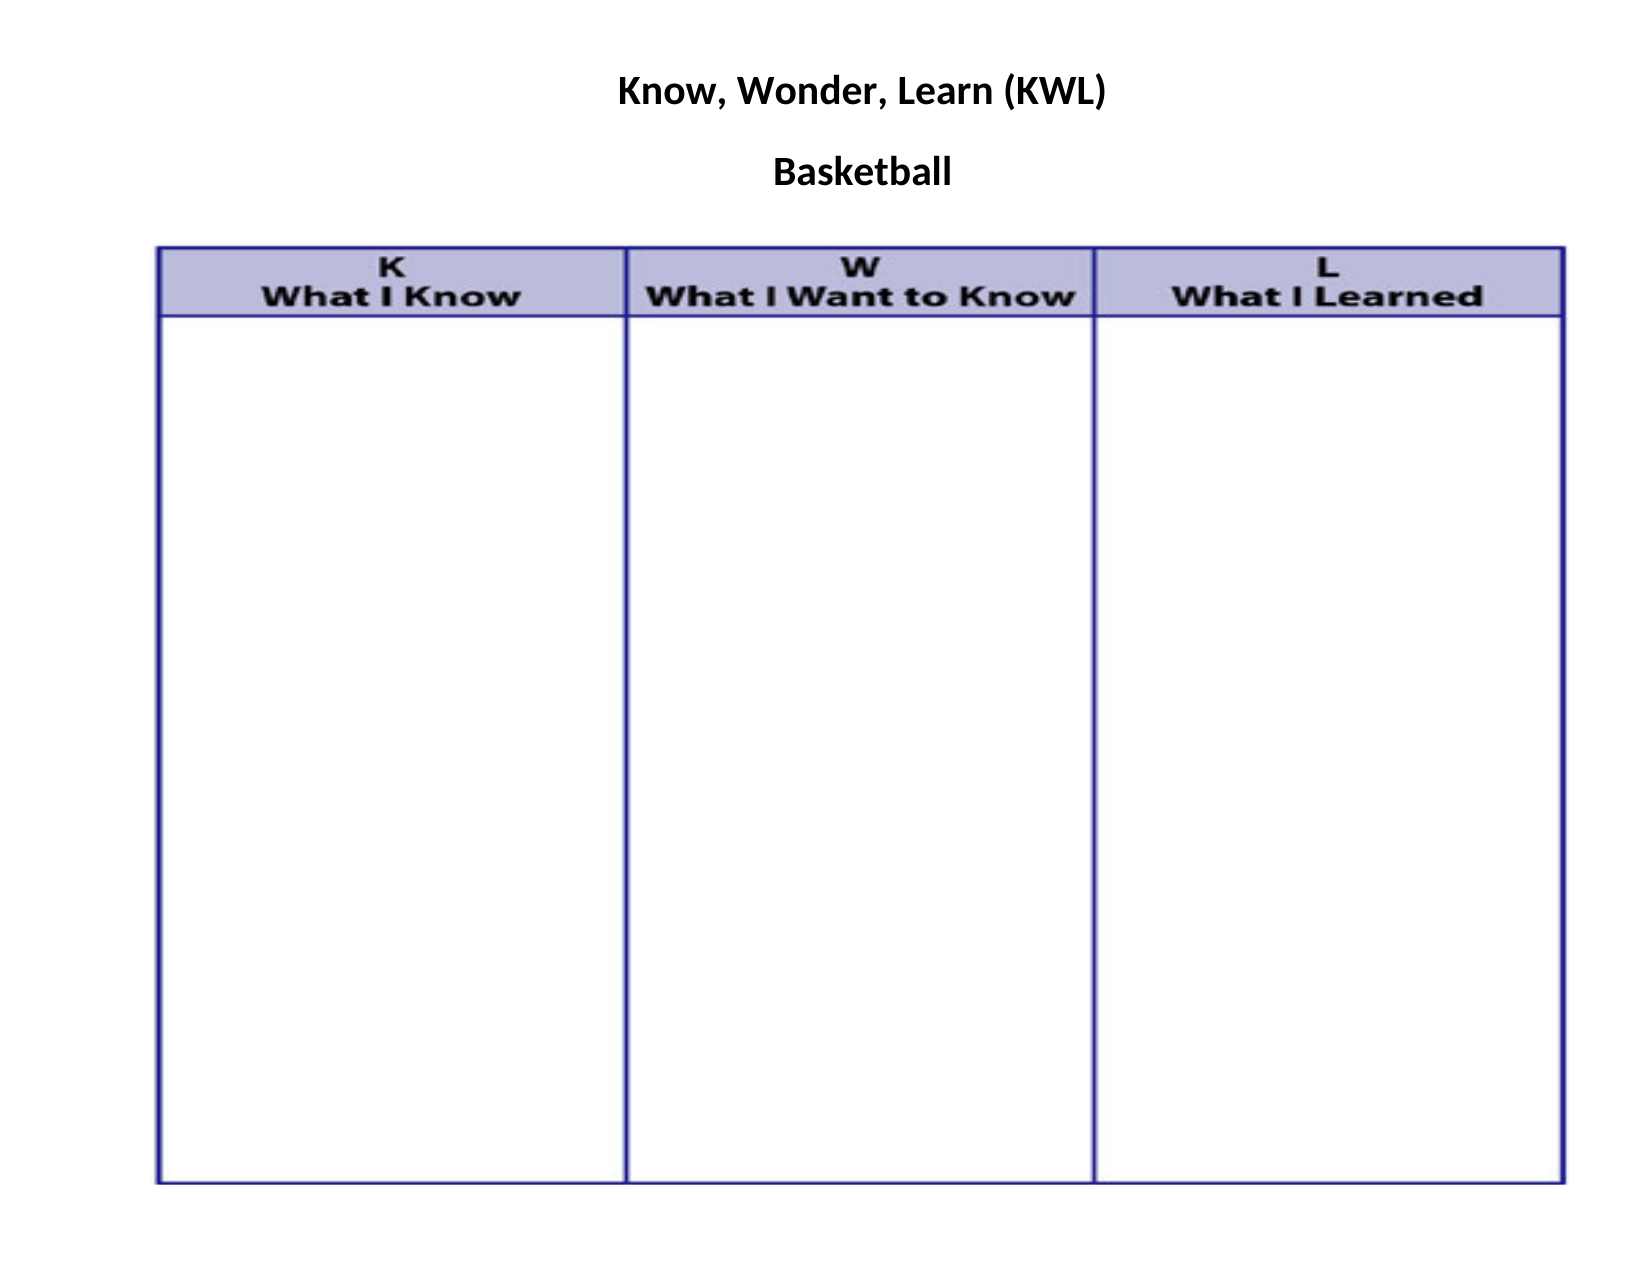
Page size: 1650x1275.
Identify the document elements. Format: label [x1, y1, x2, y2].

picture [150, 243, 1569, 1184]
